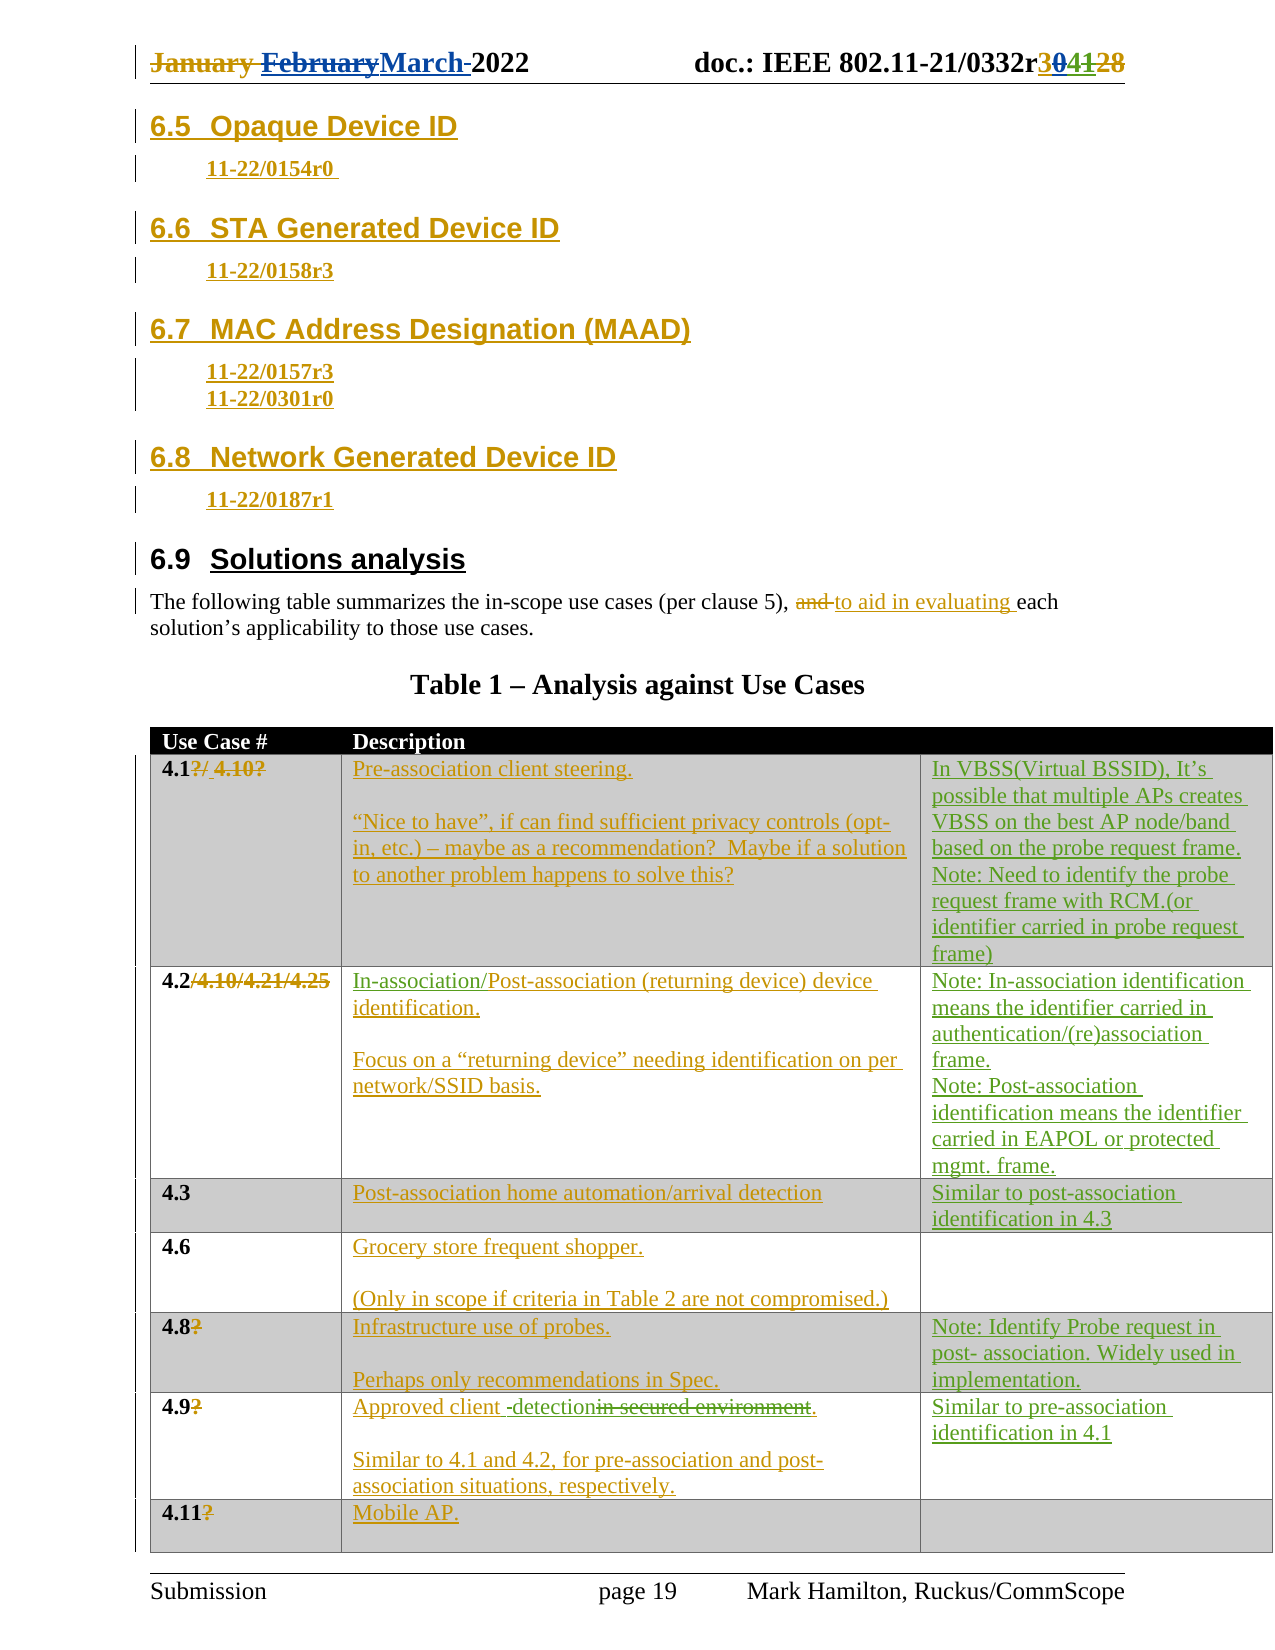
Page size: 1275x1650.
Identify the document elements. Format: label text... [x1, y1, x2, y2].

table_cell [342, 967, 920, 1178]
table_cell [342, 1500, 920, 1552]
text Table 1 – Analysis against Use Cases [150, 667, 1125, 701]
table_cell [342, 755, 920, 966]
table_cell [342, 1313, 920, 1392]
subtitle Solutions analysis [150, 542, 1125, 575]
text The following table summarizes the in-scope use cases (per clause 5), each solution’s applicability to those use cases. [150, 588, 1125, 641]
table_cell [921, 967, 1272, 1178]
table_cell [921, 1233, 1272, 1312]
table_cell 4.2 [151, 967, 341, 1178]
table_cell 4.1 [151, 755, 341, 966]
table_cell [342, 1393, 920, 1498]
table_header Use Case # [151, 728, 341, 754]
table_cell 4.6 [151, 1233, 341, 1312]
table_cell [921, 755, 1272, 966]
table_cell [921, 1179, 1272, 1232]
table_cell 4.8 [151, 1313, 341, 1392]
table_cell [921, 1313, 1272, 1392]
table_cell [342, 1233, 920, 1312]
table_cell [342, 1179, 920, 1232]
table_header [921, 728, 1272, 754]
table_cell [921, 1500, 1272, 1552]
table_cell 4.1 [151, 1500, 341, 1552]
table_cell [921, 1393, 1272, 1498]
table_cell 4. [151, 1393, 341, 1498]
table_header Description [342, 728, 920, 754]
table_cell 4.3 [151, 1179, 341, 1232]
